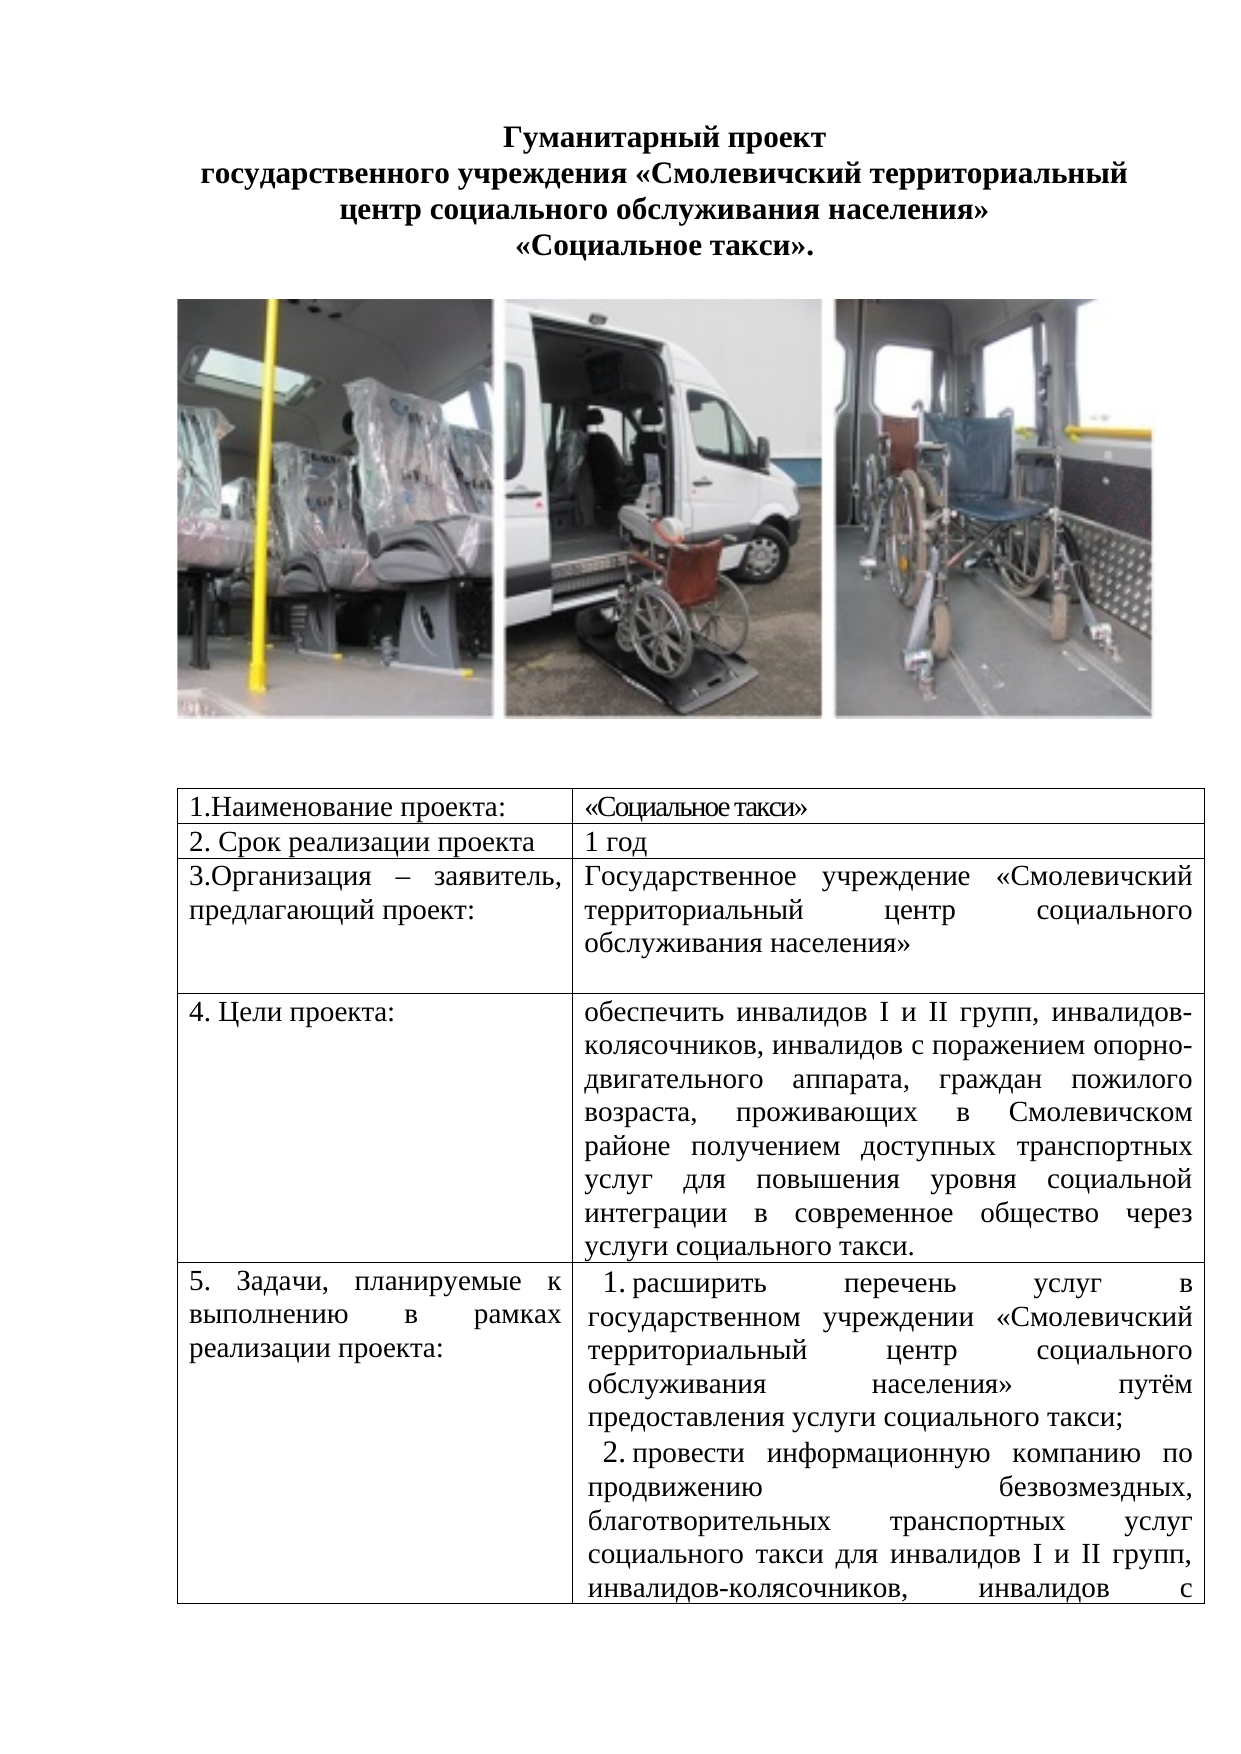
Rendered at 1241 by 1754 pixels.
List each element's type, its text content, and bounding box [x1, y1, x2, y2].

text Гуманитарный проект [177, 118, 1152, 154]
table_cell обеспечить инвалидов I и II групп, инвалидов-колясочников, инвалидов с поражением опорно-двигательного аппарата, граждан пожилого возраста, проживающих в Смолевичском районе получением доступных транспортных услуг для повышения уровня социальной интеграции в современное общество через услуги социального такси. [573, 994, 1204, 1262]
table_cell 2. Срок реализации проекта [178, 824, 572, 857]
table_cell 1 год [573, 824, 1204, 857]
table_header 1.Наименование проекта: [178, 789, 572, 823]
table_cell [573, 1263, 1204, 1603]
text «Социальное такси». [177, 226, 1152, 262]
text государственного учреждения «Смолевичский территориальный центр социального обслуживания населения» [177, 154, 1152, 226]
table_cell 3.Организация – заявитель, предлагающий проект: [178, 859, 572, 993]
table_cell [178, 1263, 572, 1603]
table_header «Социальное такси» [573, 789, 1204, 823]
table_cell 4. Цели проекта: [178, 994, 572, 1262]
table_cell Государственное учреждение «Смолевичский территориальный центр социального обслуживания населения» [573, 859, 1204, 993]
picture [177, 299, 1157, 719]
